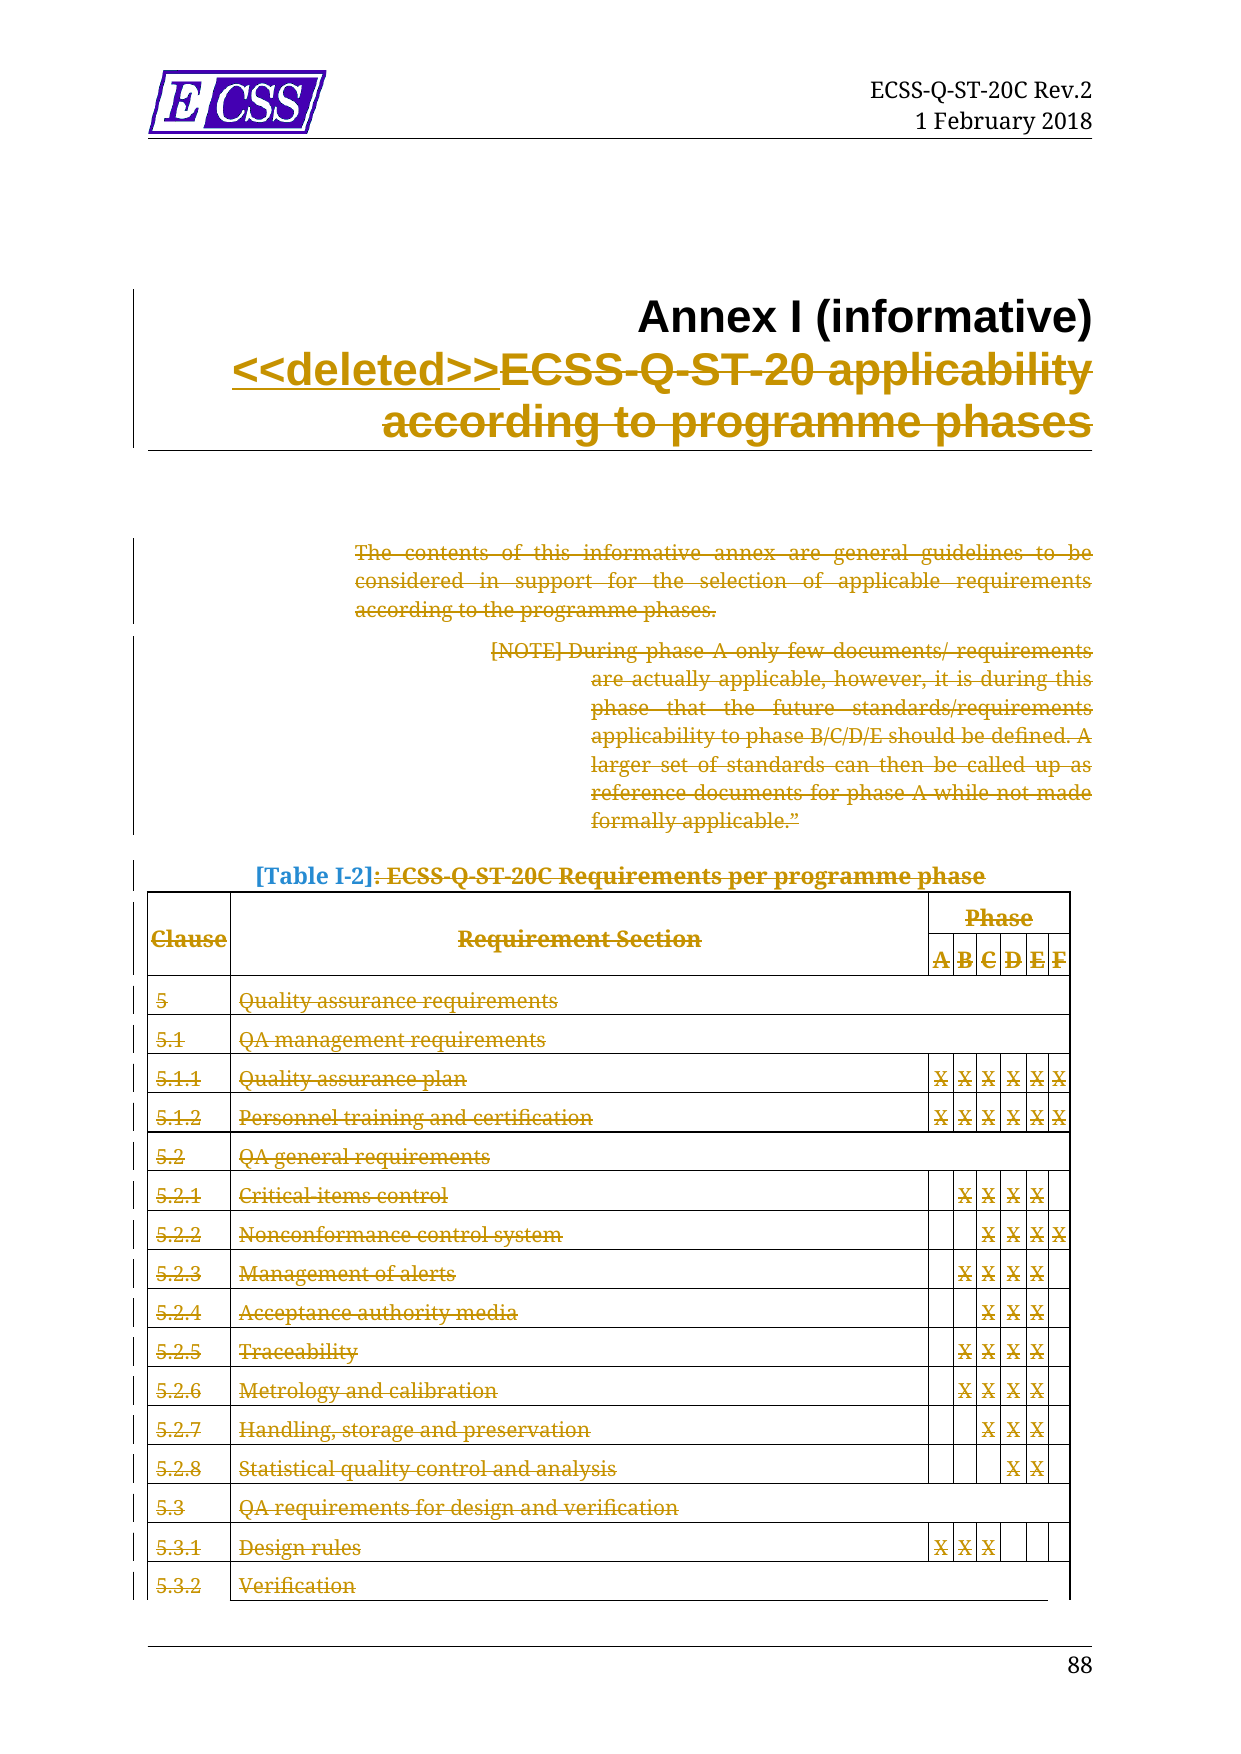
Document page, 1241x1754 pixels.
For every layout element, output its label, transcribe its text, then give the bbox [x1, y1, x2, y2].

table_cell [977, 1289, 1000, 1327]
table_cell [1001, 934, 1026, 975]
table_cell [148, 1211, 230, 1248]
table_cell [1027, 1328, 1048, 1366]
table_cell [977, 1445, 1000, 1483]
picture [148, 70, 327, 134]
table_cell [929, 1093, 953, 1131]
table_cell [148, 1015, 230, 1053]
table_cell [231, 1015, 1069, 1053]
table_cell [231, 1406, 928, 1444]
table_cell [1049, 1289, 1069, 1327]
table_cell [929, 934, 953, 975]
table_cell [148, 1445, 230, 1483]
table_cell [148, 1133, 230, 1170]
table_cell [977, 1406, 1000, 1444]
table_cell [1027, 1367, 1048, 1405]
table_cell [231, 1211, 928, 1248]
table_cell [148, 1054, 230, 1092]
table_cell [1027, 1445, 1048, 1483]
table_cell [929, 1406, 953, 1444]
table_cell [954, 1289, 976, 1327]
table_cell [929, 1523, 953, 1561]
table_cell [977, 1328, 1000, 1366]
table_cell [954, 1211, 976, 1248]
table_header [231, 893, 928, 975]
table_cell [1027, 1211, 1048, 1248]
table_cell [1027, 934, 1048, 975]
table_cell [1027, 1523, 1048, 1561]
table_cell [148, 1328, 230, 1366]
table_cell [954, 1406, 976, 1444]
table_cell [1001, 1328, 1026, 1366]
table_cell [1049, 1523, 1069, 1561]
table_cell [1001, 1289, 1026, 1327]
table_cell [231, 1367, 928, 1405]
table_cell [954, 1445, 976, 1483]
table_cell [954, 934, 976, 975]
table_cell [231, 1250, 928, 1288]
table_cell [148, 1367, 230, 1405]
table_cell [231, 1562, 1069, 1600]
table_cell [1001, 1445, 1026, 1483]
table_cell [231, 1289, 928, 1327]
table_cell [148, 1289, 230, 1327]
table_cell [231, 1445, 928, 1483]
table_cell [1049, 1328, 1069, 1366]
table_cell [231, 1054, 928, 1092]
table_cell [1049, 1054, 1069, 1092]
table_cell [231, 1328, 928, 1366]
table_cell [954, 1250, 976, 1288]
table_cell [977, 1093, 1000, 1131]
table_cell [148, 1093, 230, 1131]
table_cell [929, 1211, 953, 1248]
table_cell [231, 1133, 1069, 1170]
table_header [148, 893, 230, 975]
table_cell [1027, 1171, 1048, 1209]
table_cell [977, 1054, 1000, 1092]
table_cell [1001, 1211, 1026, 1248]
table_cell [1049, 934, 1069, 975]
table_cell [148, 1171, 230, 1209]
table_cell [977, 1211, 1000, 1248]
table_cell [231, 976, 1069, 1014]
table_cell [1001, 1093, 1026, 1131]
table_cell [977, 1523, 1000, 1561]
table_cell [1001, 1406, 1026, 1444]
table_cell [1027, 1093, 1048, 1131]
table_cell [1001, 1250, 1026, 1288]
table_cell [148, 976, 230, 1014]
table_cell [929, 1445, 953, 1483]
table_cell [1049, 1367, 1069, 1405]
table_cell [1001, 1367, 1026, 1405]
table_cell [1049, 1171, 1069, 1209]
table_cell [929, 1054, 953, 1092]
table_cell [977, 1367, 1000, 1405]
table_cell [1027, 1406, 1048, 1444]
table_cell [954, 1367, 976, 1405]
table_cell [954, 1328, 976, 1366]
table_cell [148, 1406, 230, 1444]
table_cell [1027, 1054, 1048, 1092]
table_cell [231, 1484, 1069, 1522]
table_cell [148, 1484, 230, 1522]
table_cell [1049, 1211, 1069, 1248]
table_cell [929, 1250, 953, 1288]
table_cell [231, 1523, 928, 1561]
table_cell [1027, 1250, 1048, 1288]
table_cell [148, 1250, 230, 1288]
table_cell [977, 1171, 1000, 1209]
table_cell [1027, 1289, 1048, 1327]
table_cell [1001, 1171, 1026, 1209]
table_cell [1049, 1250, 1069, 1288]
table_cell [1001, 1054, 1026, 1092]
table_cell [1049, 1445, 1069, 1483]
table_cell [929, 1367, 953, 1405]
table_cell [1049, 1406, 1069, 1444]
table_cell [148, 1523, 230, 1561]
text (informative) [148, 289, 1092, 450]
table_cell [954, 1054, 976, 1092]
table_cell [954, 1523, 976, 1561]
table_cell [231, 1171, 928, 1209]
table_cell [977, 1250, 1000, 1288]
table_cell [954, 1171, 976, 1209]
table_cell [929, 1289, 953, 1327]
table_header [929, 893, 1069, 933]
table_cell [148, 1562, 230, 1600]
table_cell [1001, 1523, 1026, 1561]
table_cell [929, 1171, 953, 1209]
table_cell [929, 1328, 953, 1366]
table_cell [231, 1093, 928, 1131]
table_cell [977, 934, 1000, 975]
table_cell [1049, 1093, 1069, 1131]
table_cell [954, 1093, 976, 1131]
